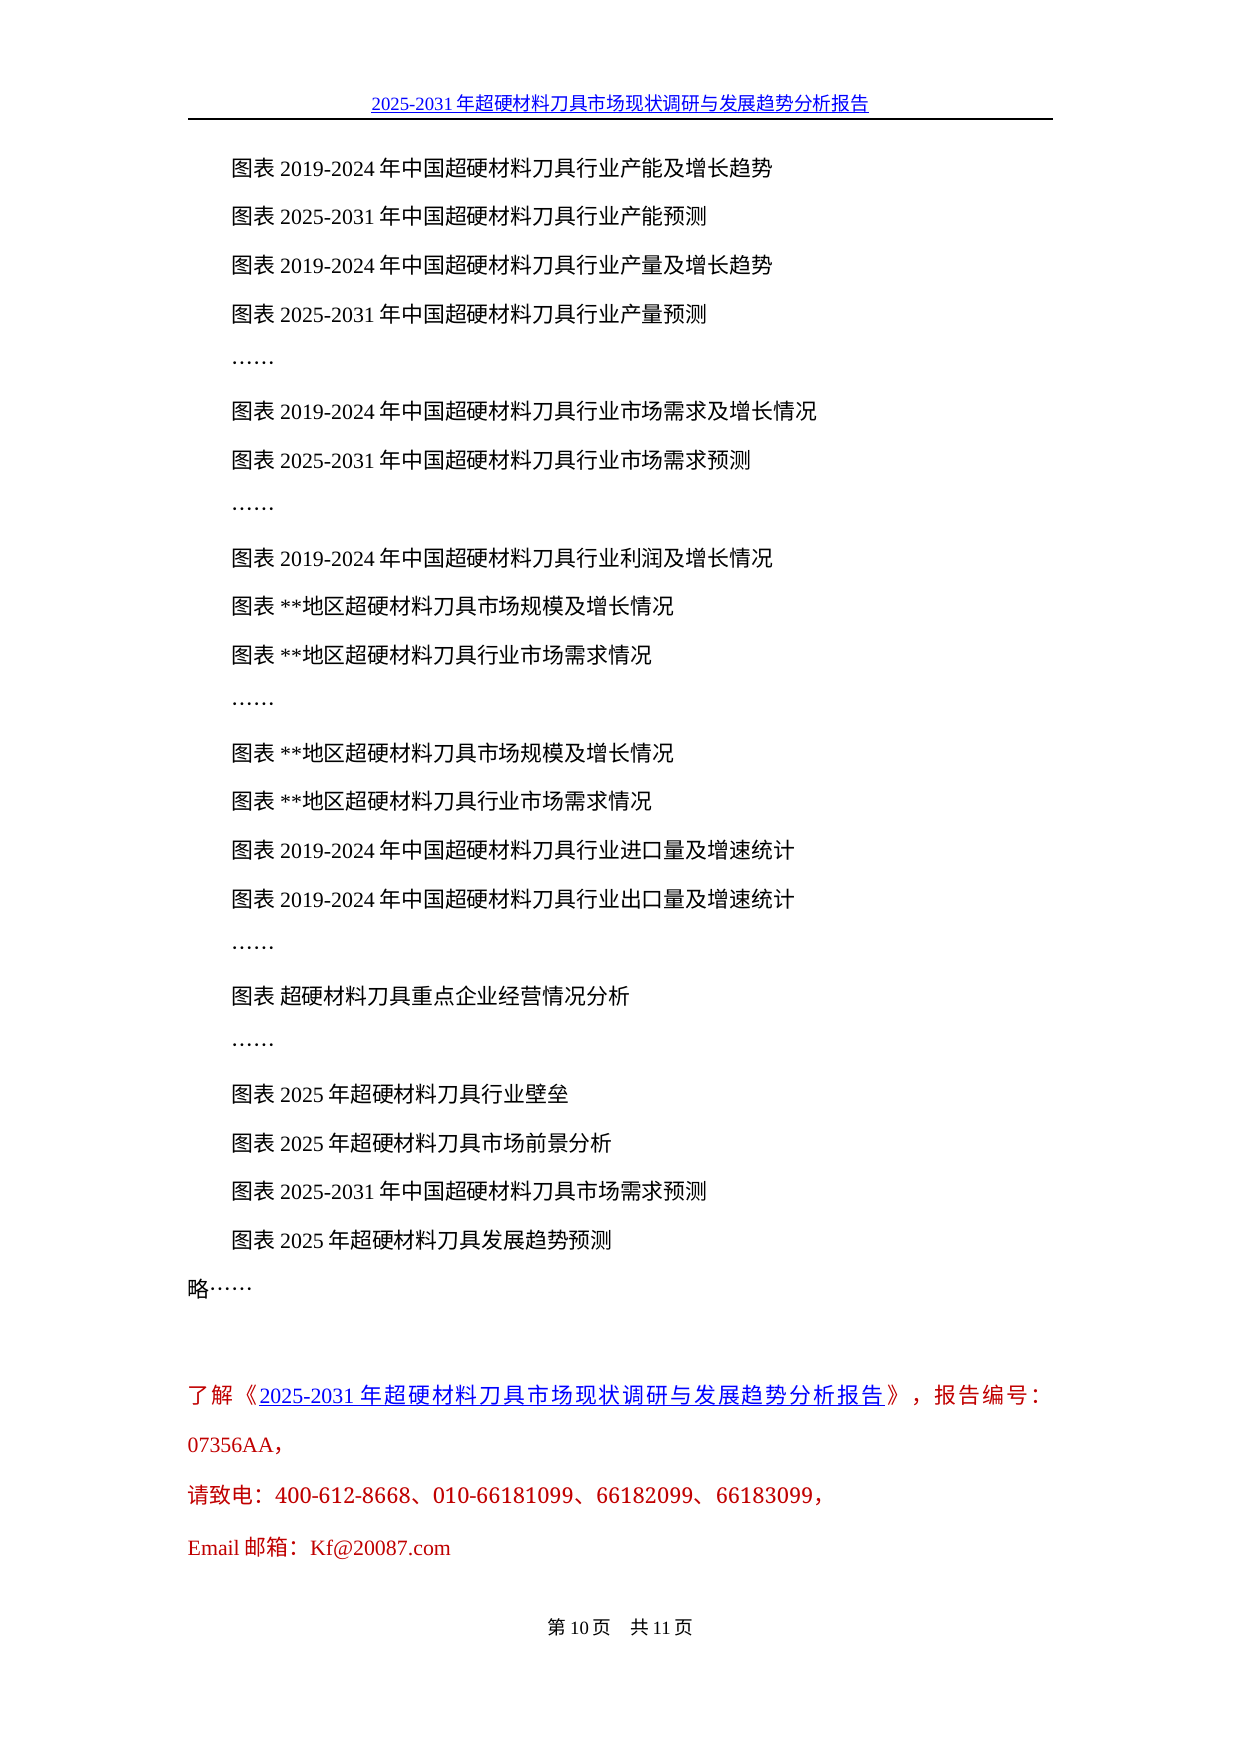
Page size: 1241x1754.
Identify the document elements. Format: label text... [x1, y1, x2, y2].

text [187, 150, 1053, 1304]
text 请致电：400-612-8668、010-66181099、66182099、66183099， [187, 1478, 1053, 1511]
text Email邮箱：Kf@20087.com [187, 1530, 1053, 1562]
text 了解《2025-2031年超硬材料刀具市场现状调研与发展趋势分析报告》，报告编号：07356AA， [187, 1378, 1053, 1459]
